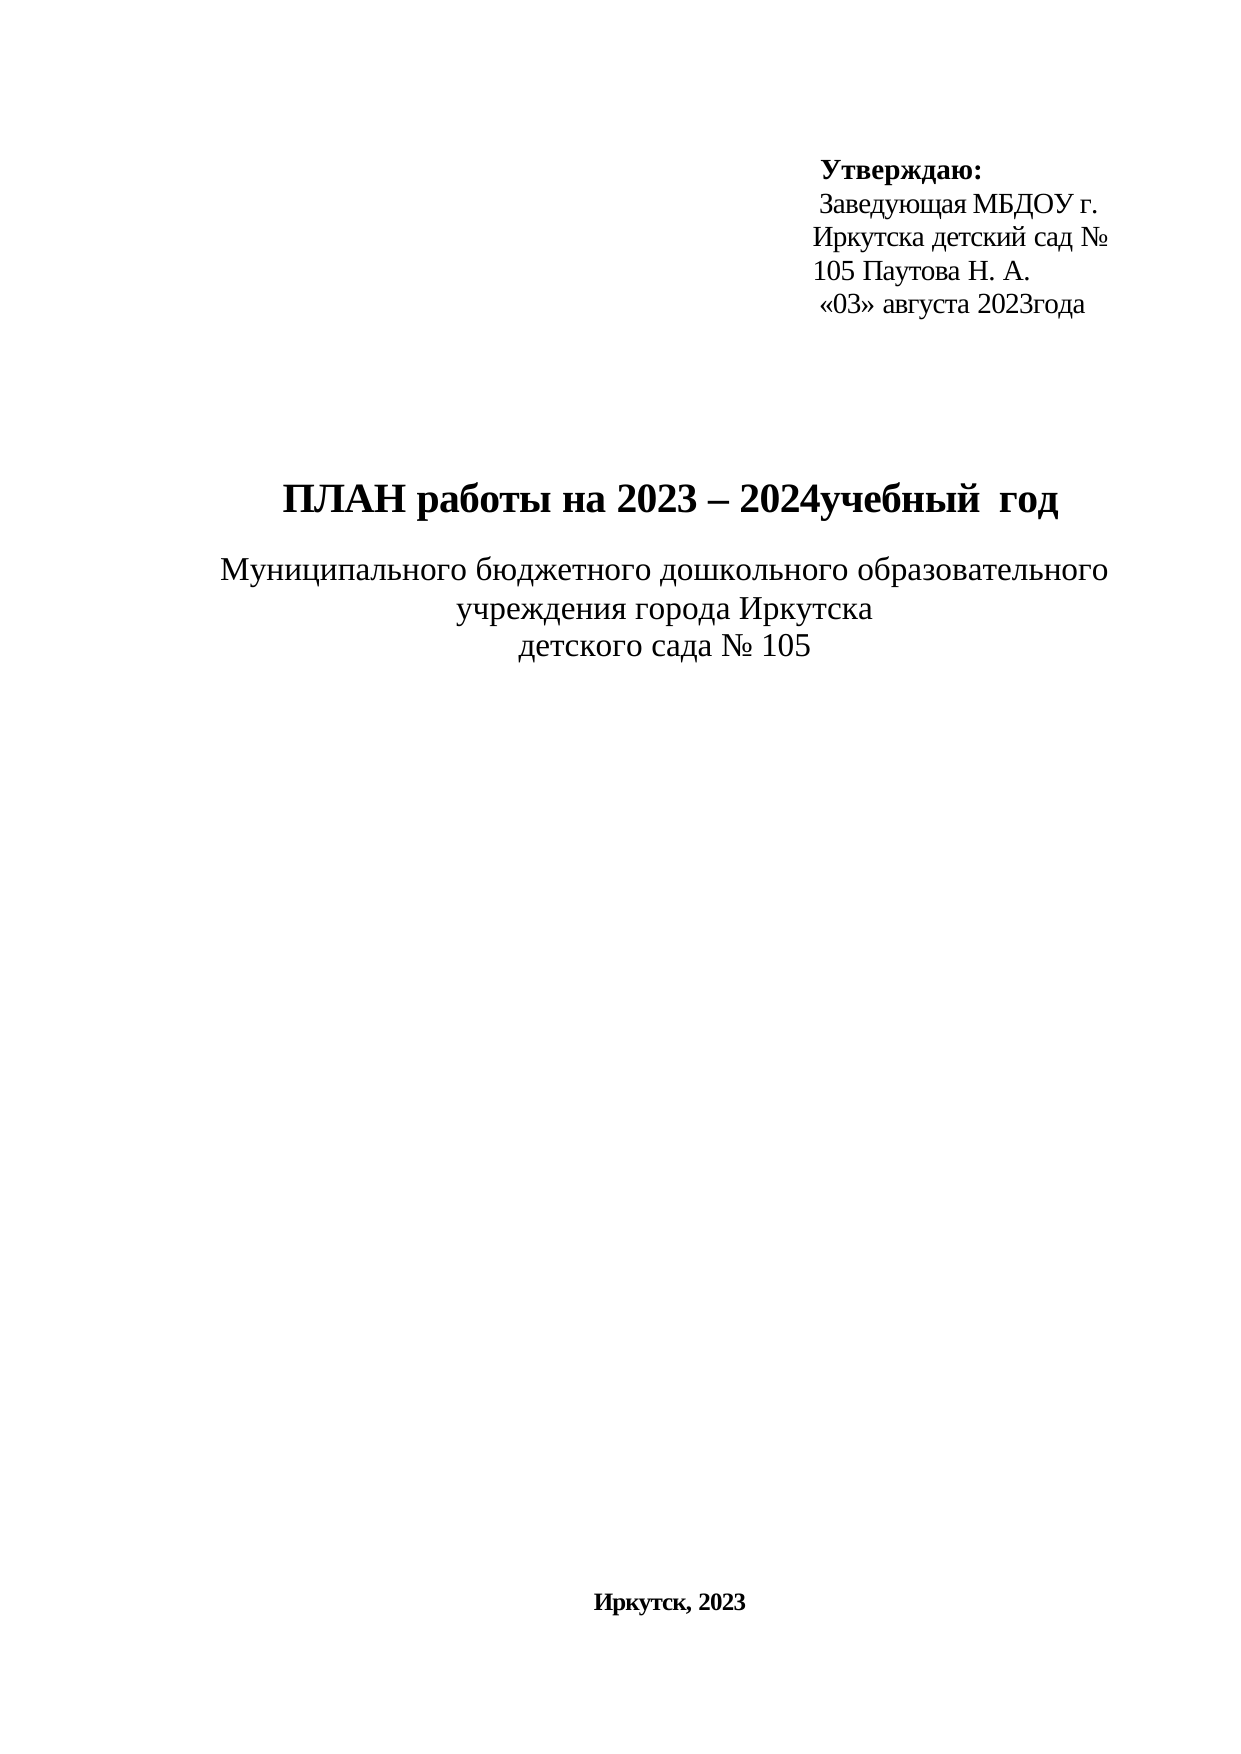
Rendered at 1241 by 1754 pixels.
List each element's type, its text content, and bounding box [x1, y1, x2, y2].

text Иркутск, 2023 [176, 1587, 1164, 1616]
text Муниципального бюджетного дошкольного образовательного учреждения города Иркутска [176, 549, 1152, 626]
subtitle Утверждаю: [812, 152, 1232, 186]
text «03» августа 2023года [819, 286, 1232, 320]
title ПЛАН работы на 2023 – 2024учебный год [176, 473, 1164, 521]
text детского сада № 105 [176, 626, 1153, 664]
text Заведующая МБДОУ г. Иркутска детский сад № 105 Паутова Н. А. [812, 186, 1150, 286]
